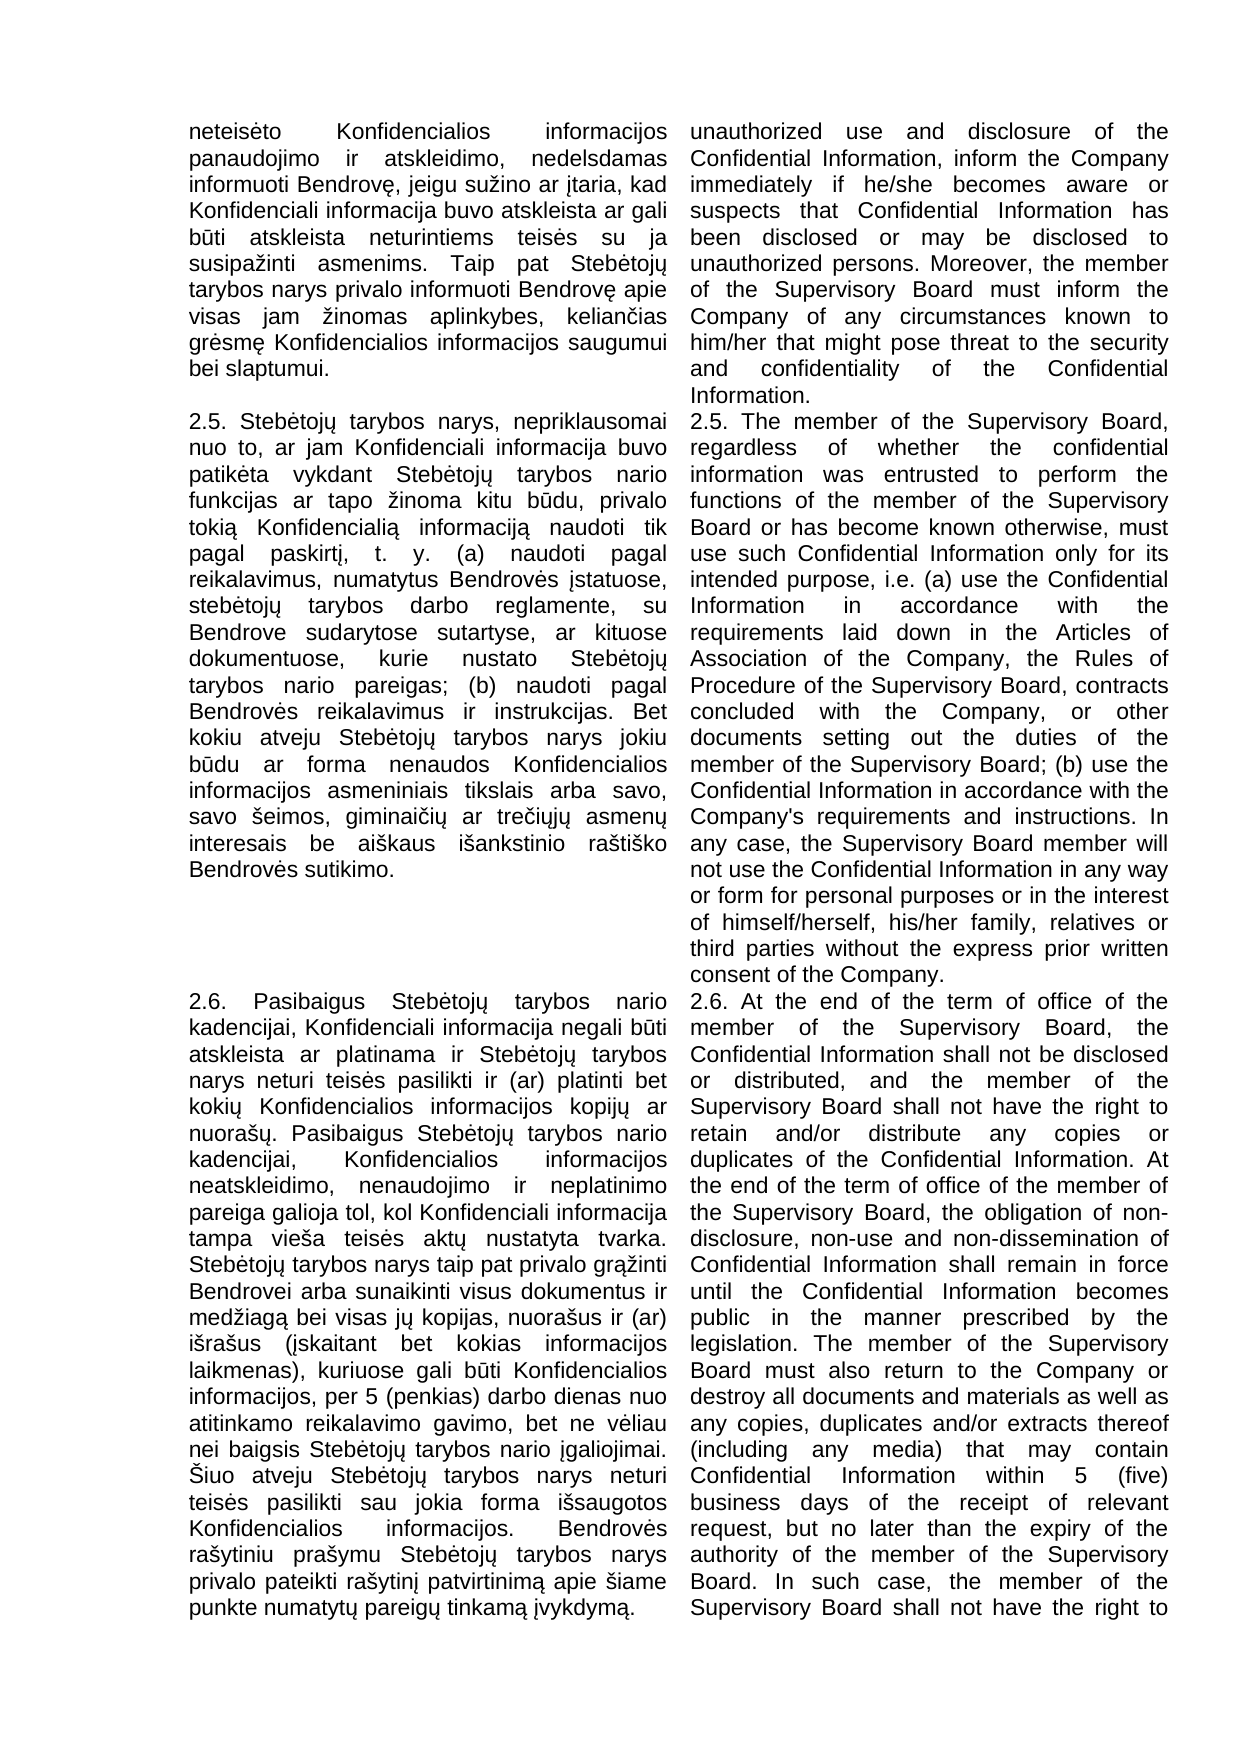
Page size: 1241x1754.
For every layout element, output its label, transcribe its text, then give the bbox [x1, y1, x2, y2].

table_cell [679, 988, 1180, 1620]
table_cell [177, 118, 679, 408]
table_cell 2.5. Stebėtojų tarybos narys, nepriklausomai nuo to, ar jam Konfidenciali informacija buvo patikėta vykdant Stebėtojų tarybos nario funkcijas ar tapo žinoma kitu būdu, privalo tokią Konfidencialią informaciją naudoti tik pagal paskirtį, t. y. (a) naudoti pagal reikalavimus, numatytus Bendrovės įstatuose, stebėtojų tarybos darbo reglamente, su Bendrove sudarytose sutartyse, ar kituose dokumentuose, kurie nustato Stebėtojų tarybos nario pareigas; (b) naudoti pagal Bendrovės reikalavimus ir instrukcijas. Bet kokiu atveju Stebėtojų tarybos narys jokiu būdu ar forma nenaudos Konfidencialios informacijos asmeniniais tikslais arba savo, savo šeimos, giminaičių ar trečiųjų asmenų interesais be aiškaus išankstinio raštiško Bendrovės sutikimo. [177, 408, 679, 988]
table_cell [679, 118, 1180, 408]
table_cell 2.5. The member of the Supervisory Board, regardless of whether the confidential information was entrusted to perform the functions of the member of the Supervisory Board or has become known otherwise, must use such Confidential Information only for its intended purpose, i.e. (a) use the Confidential Information in accordance with the requirements laid down in the Articles of Association of the Company, the Rules of Procedure of the Supervisory Board, contracts concluded with the Company, or other documents setting out the duties of the member of the Supervisory Board; (b) use the Confidential Information in accordance with the Company's requirements and instructions. In any case, the Supervisory Board member will not use the Confidential Information in any way or form for personal purposes or in the interest of himself/herself, his/her family, relatives or third parties without the express prior written consent of the Company. [679, 408, 1180, 988]
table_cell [177, 988, 679, 1620]
